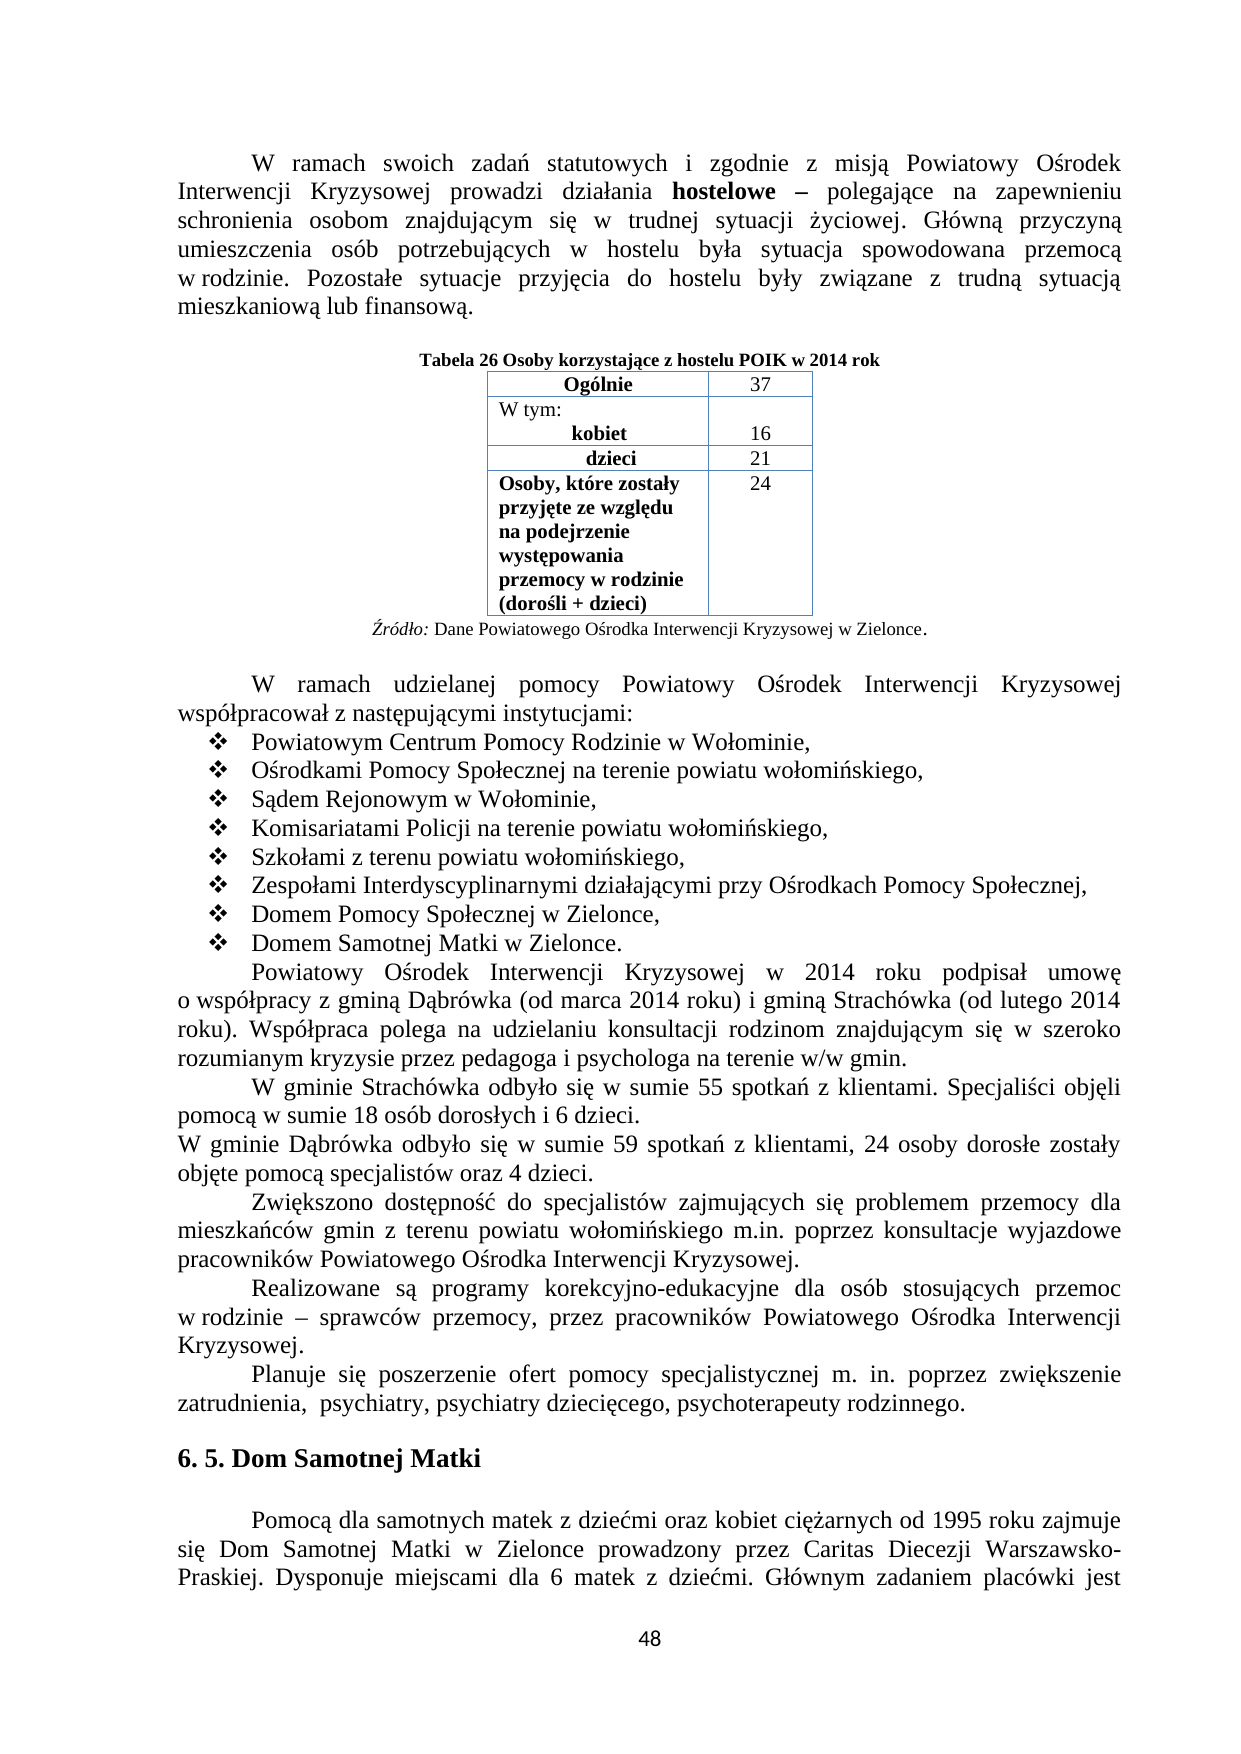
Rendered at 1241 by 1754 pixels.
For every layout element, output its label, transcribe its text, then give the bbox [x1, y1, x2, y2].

text Powiatowy Ośrodek Interwencji Kryzysowej w 2014 roku podpisał umowę o współpracy z gminą Dąbrówka (od marca 2014 roku) i gminą Strachówka (od lutego 2014 roku). Współpraca polega na udzielaniu konsultacji rodzinom znajdującym się w szeroko rozumianym kryzysie przez pedagoga i psychologa na terenie w/w gmin. [177, 957, 1122, 1072]
list Powiatowym Centrum Pomocy Rodzinie w Wołominie, [207, 727, 1122, 755]
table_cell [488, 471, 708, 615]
text W gminie Strachówka odbyło się w sumie 55 spotkań z klientami. Specjaliści objęli pomocą w sumie 18 osób dorosłych i 6 dzieci. [177, 1072, 1122, 1129]
text Planuje się poszerzenie ofert pomocy specjalistycznej m. in. poprzez zwiększenie zatrudnienia, psychiatry, psychiatry dziecięcego, psychoterapeuty rodzinnego. [177, 1359, 1122, 1417]
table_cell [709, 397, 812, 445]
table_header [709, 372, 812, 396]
list Sądem Rejonowym w Wołominie, [207, 784, 1122, 813]
text Zwiększono dostępność do specjalistów zajmujących się problemem przemocy dla mieszkańców gmin z terenu powiatu wołomińskiego m.in. poprzez konsultacje wyjazdowe pracowników Powiatowego Ośrodka Interwencji Kryzysowej. [177, 1187, 1122, 1273]
list Zespołami Interdyscyplinarnymi działającymi przy Ośrodkach Pomocy Społecznej, [207, 870, 1122, 899]
list Szkołami z terenu powiatu wołomińskiego, [207, 842, 1122, 870]
list Domem Pomocy Społecznej w Zielonce, [207, 899, 1122, 928]
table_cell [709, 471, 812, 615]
text Realizowane są programy korekcyjno-edukacyjne dla osób stosujących przemoc w rodzinie – sprawców przemocy, przez pracowników Powiatowego Ośrodka Interwencji Kryzysowej. [177, 1273, 1122, 1359]
list Ośrodkami Pomocy Społecznej na terenie powiatu wołomińskiego, [207, 755, 1122, 784]
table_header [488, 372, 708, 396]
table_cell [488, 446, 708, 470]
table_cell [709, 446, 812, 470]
text W gminie Dąbrówka odbyło się w sumie 59 spotkań z klientami, 24 osoby dorosłe zostały objęte pomocą specjalistów oraz 4 dzieci. [177, 1129, 1122, 1187]
list Komisariatami Policji na terenie powiatu wołomińskiego, [207, 813, 1122, 842]
text Źródło: Dane Powiatowego Ośrodka Interwencji Kryzysowej w Zielonce. [177, 616, 1122, 640]
text W ramach udzielanej pomocy Powiatowy Ośrodek Interwencji Kryzysowej współpracował z następującymi instytucjami: [177, 669, 1122, 727]
text W ramach swoich zadań statutowych i zgodnie z misją Powiatowy Ośrodek Interwencji Kryzysowej prowadzi działania hostelowe – polegające na zapewnieniu schronienia osobom znajdującym się w trudnej sytuacji życiowej. Główną przyczyną umieszczenia osób potrzebujących w hostelu była sytuacja spowodowana przemocą w rodzinie. Pozostałe sytuacje przyjęcia do hostelu były związane z trudną sytuacją mieszkaniową lub finansową. [177, 148, 1122, 320]
text Tabela 26 Osoby korzystające z hostelu POIK w 2014 rok [177, 349, 1122, 371]
list Domem Samotnej Matki w Zielonce. [207, 928, 1122, 957]
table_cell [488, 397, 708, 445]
subtitle 6. 5. Dom Samotnej Matki [177, 1442, 1122, 1473]
